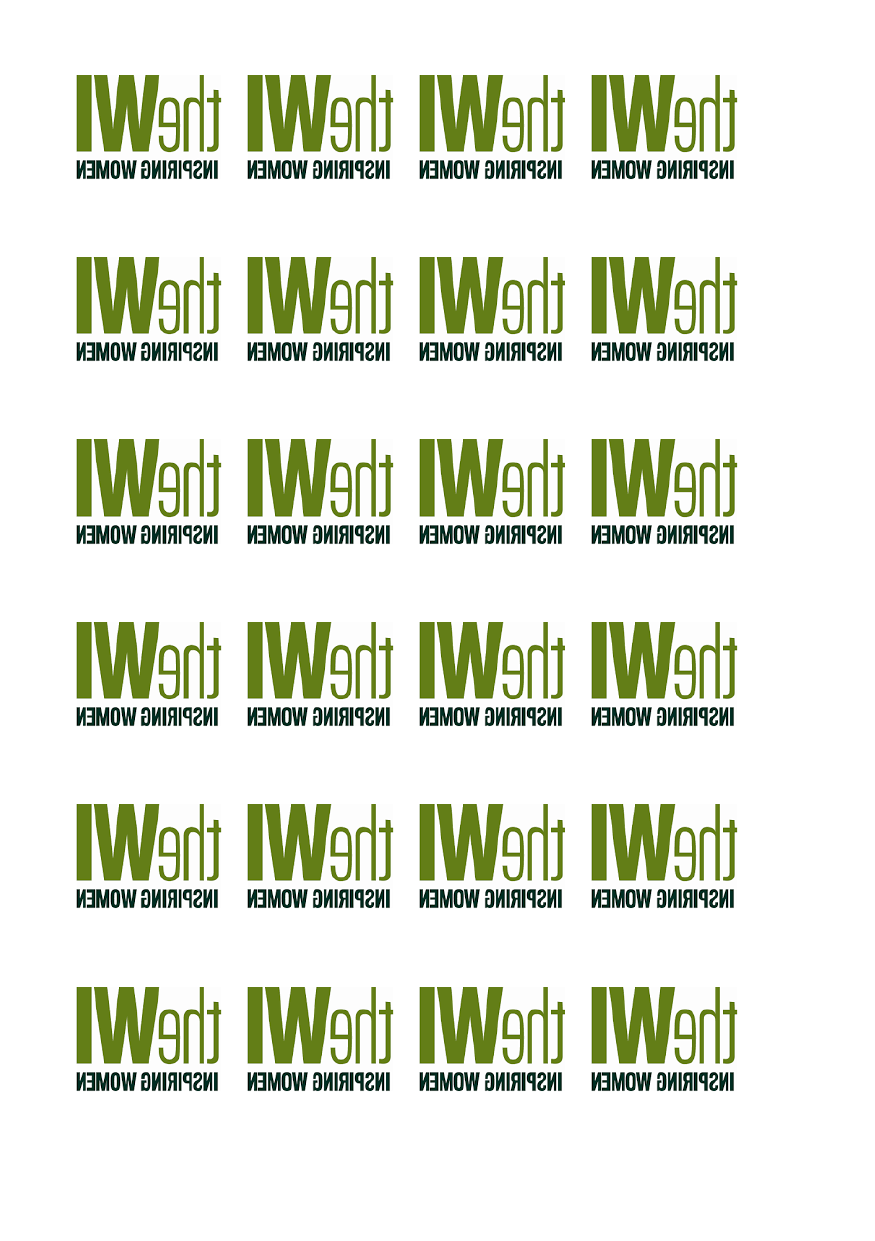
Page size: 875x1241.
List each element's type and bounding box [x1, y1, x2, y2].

picture [418, 622, 565, 727]
picture [247, 75, 394, 180]
picture [418, 439, 565, 545]
picture [591, 804, 738, 909]
picture [247, 439, 394, 545]
picture [247, 257, 394, 362]
picture [591, 257, 738, 362]
picture [418, 257, 565, 362]
picture [75, 439, 222, 545]
picture [75, 75, 222, 180]
picture [75, 257, 222, 362]
picture [247, 622, 394, 727]
picture [591, 622, 738, 727]
picture [418, 804, 565, 909]
picture [75, 622, 222, 727]
picture [75, 987, 222, 1092]
picture [247, 804, 394, 909]
picture [591, 987, 738, 1092]
picture [591, 439, 738, 545]
picture [75, 804, 222, 909]
picture [591, 75, 738, 180]
picture [418, 75, 565, 180]
picture [418, 987, 565, 1092]
picture [247, 987, 394, 1092]
